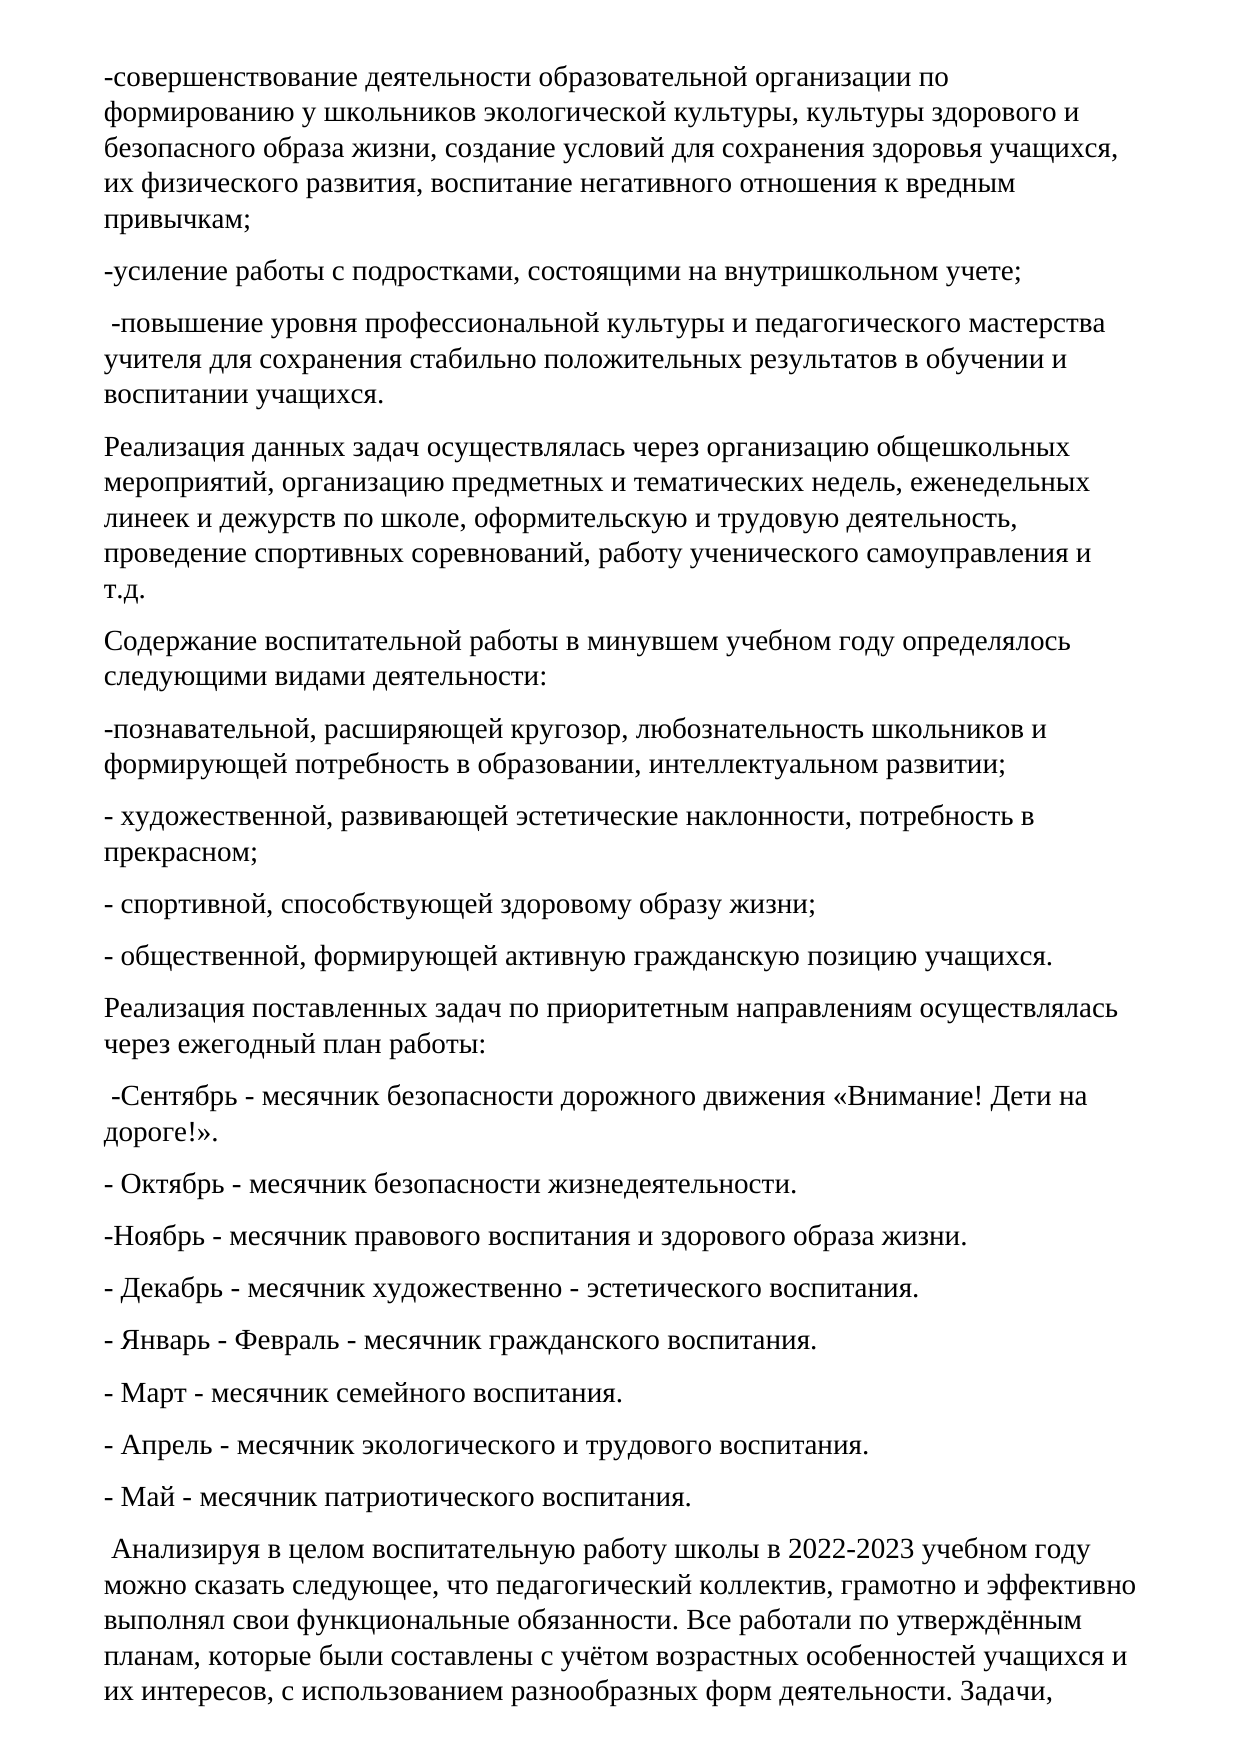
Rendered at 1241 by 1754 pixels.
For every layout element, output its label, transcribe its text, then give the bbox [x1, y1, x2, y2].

text - Апрель - месячник экологического и трудового воспитания. [103, 1427, 1137, 1460]
text - Декабрь - месячник художественно - эстетического воспитания. [103, 1270, 1137, 1304]
text -познавательной, расширяющей кругозор, любознательность школьников и формирующей потребность в образовании, интеллектуальном развитии; [103, 711, 1137, 780]
text - спортивной, способствующей здоровому образу жизни; [103, 886, 1137, 920]
text Содержание воспитательной работы в минувшем учебном году определялось следующими видами деятельности: [103, 623, 1137, 692]
text -Ноябрь - месячник правового воспитания и здорового образа жизни. [103, 1218, 1137, 1252]
text Реализация данных задач осуществлялась через организацию общешкольных мероприятий, организацию предметных и тематических недель, еженедельных линеек и дежурств по школе, оформительскую и трудовую деятельность, проведение спортивных соревнований, работу ученического самоуправления и т.д. [103, 429, 1137, 604]
text - Май - месячник патриотического воспитания. [103, 1479, 1137, 1513]
text -усиление работы с подростками, состоящими на внутришкольном учете; [103, 253, 1137, 287]
text - общественной, формирующей активную гражданскую позицию учащихся. [103, 938, 1137, 972]
text - художественной, развивающей эстетические наклонности, потребность в прекрасном; [103, 798, 1137, 867]
text - Октябрь - месячник безопасности жизнедеятельности. [103, 1166, 1137, 1199]
text - Январь - Февраль - месячник гражданского воспитания. [103, 1322, 1137, 1356]
text -Сентябрь - месячник безопасности дорожного движения «Внимание! Дети на дороге!». [103, 1078, 1137, 1147]
text -совершенствование деятельности образовательной организации по формированию у школьников экологической культуры, культуры здорового и безопасного образа жизни, создание условий для сохранения здоровья учащихся, их физического развития, воспитание негативного отношения к вредным привычкам; [103, 59, 1137, 235]
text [103, 1531, 1137, 1707]
text -повышение уровня профессиональной культуры и педагогического мастерства учителя для сохранения стабильно положительных результатов в обучении и воспитании учащихся. [103, 306, 1137, 410]
text Реализация поставленных задач по приоритетным направлениям осуществлялась через ежегодный план работы: [103, 991, 1137, 1059]
text - Март - месячник семейного воспитания. [103, 1375, 1137, 1408]
